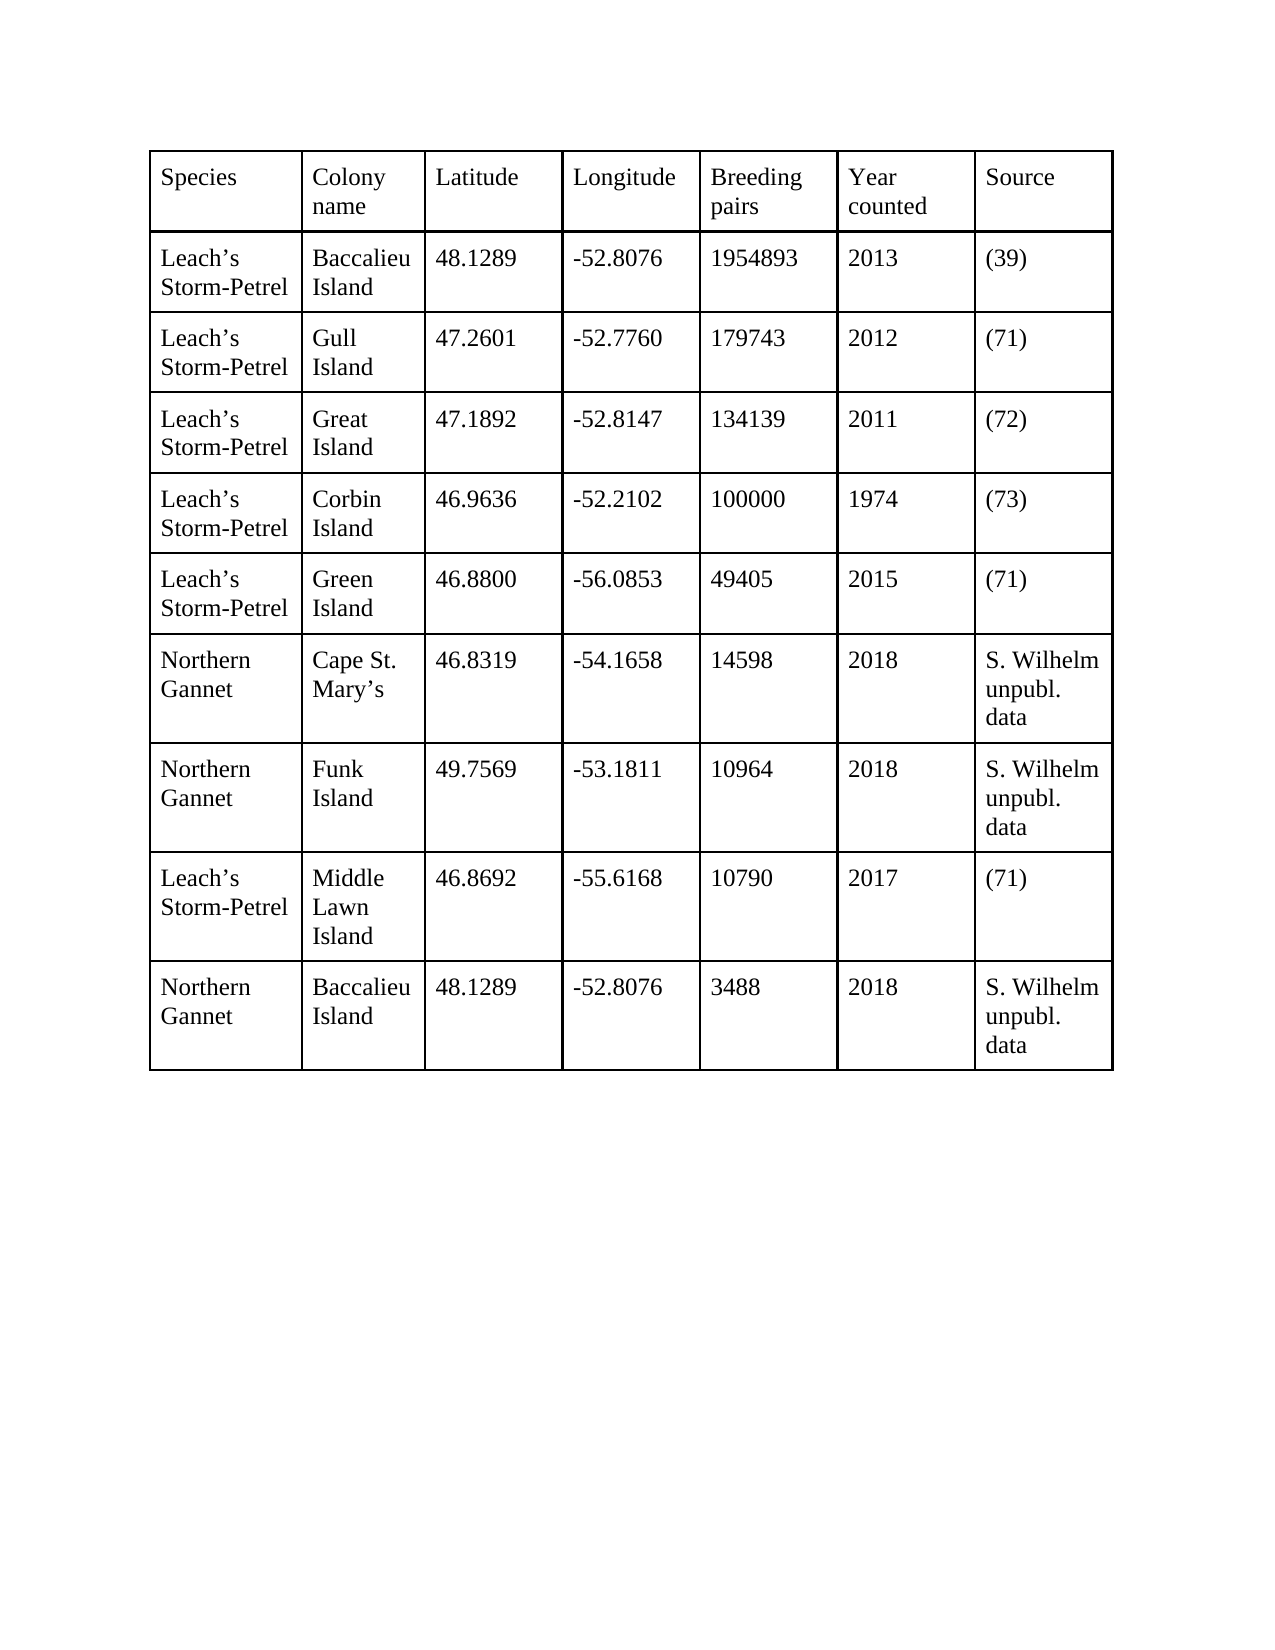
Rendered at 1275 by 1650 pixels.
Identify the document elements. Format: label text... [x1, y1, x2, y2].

table_cell S. Wilhelm unpubl. data [976, 744, 1111, 851]
table_cell -56.0853 [564, 554, 699, 632]
table_cell (71) [976, 313, 1111, 391]
table_cell 47.1892 [426, 393, 561, 472]
table_cell 49.7569 [426, 744, 561, 851]
table_cell 10790 [701, 853, 836, 960]
table_cell Northern Gannet [151, 962, 301, 1069]
table_cell 2018 [839, 744, 974, 851]
table_cell -52.2102 [564, 474, 699, 552]
table_cell 46.8692 [426, 853, 561, 960]
table_cell Gull Island [303, 313, 424, 391]
table_cell 100000 [701, 474, 836, 552]
table_header Breeding pairs [701, 152, 836, 230]
table_cell 2012 [839, 313, 974, 391]
table_cell -54.1658 [564, 635, 699, 742]
table_cell 2017 [839, 853, 974, 960]
table_cell -52.8076 [564, 233, 699, 311]
table_cell Green Island [303, 554, 424, 632]
table_cell -52.8076 [564, 962, 699, 1069]
table_header Latitude [426, 152, 561, 230]
table_cell Cape St. Mary’s [303, 635, 424, 742]
table_cell 1954893 [701, 233, 836, 311]
table_cell 1974 [839, 474, 974, 552]
table_cell 179743 [701, 313, 836, 391]
table_cell Leach’s Storm-Petrel [151, 853, 301, 960]
table_cell 2018 [839, 962, 974, 1069]
table_cell Leach’s Storm-Petrel [151, 474, 301, 552]
table_cell 46.9636 [426, 474, 561, 552]
table_cell Northern Gannet [151, 744, 301, 851]
table_cell 46.8319 [426, 635, 561, 742]
table_cell Leach’s Storm-Petrel [151, 554, 301, 632]
table_cell 49405 [701, 554, 836, 632]
table_cell 2018 [839, 635, 974, 742]
table_cell (72) [976, 393, 1111, 472]
table_header Colony name [303, 152, 424, 230]
table_cell (71) [976, 853, 1111, 960]
table_header Source [976, 152, 1111, 230]
table_cell (39) [976, 233, 1111, 311]
table_cell 10964 [701, 744, 836, 851]
table_cell (71) [976, 554, 1111, 632]
table_cell -55.6168 [564, 853, 699, 960]
table_cell 134139 [701, 393, 836, 472]
table_cell 48.1289 [426, 233, 561, 311]
table_cell 2011 [839, 393, 974, 472]
table_header Year counted [839, 152, 974, 230]
table_cell -53.1811 [564, 744, 699, 851]
table_cell Leach’s Storm-Petrel [151, 313, 301, 391]
table_cell Leach’s Storm-Petrel [151, 233, 301, 311]
table_cell 14598 [701, 635, 836, 742]
table_cell Middle Lawn Island [303, 853, 424, 960]
table_cell -52.8147 [564, 393, 699, 472]
table_header Species [151, 152, 301, 230]
table_cell 3488 [701, 962, 836, 1069]
table_cell 2015 [839, 554, 974, 632]
table_cell 47.2601 [426, 313, 561, 391]
table_cell (73) [976, 474, 1111, 552]
table_cell -52.7760 [564, 313, 699, 391]
table_cell Baccalieu Island [303, 962, 424, 1069]
table_cell 46.8800 [426, 554, 561, 632]
table_cell Baccalieu Island [303, 233, 424, 311]
table_cell Northern Gannet [151, 635, 301, 742]
table_cell Corbin Island [303, 474, 424, 552]
table_cell Leach’s Storm-Petrel [151, 393, 301, 472]
table_cell Great Island [303, 393, 424, 472]
table_cell S. Wilhelm unpubl. data [976, 635, 1111, 742]
table_cell 48.1289 [426, 962, 561, 1069]
table_cell S. Wilhelm unpubl. data [976, 962, 1111, 1069]
table_cell Funk Island [303, 744, 424, 851]
table_header Longitude [564, 152, 699, 230]
table_cell 2013 [839, 233, 974, 311]
